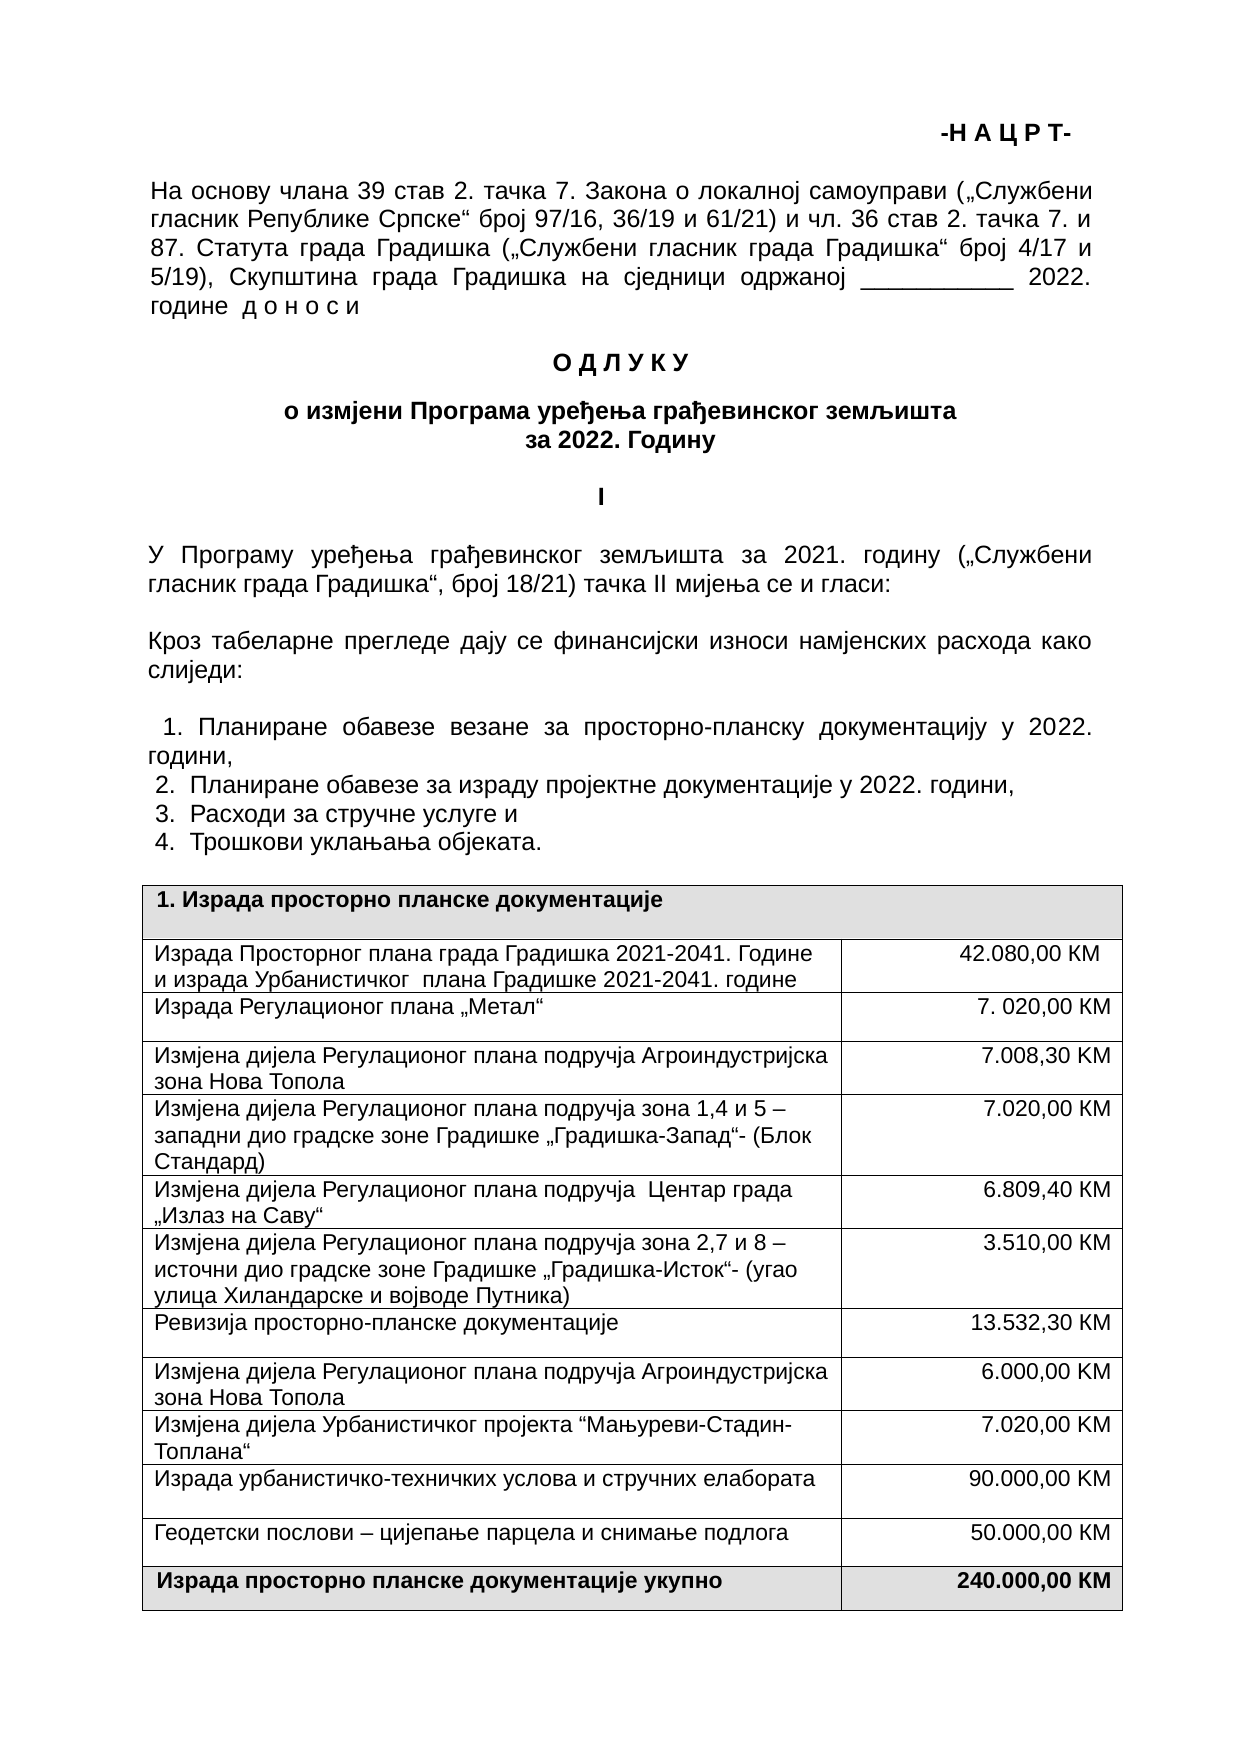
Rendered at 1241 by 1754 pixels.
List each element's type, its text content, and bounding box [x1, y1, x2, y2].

table_cell Ревизија просторно-планске документације [143, 1309, 841, 1357]
table_cell 7.020,00 KM [842, 1411, 1122, 1464]
table_cell Израда просторно планске документације укупно [143, 1567, 841, 1610]
text 1. Планиране обавезе везане за просторно-планску документацију у 2022. години, [148, 712, 1092, 770]
table_cell 6.000,00 KM [842, 1358, 1122, 1410]
table_cell Измјена дијела Регулационог плана подручја Агроиндустријска зона Нова Топола [143, 1042, 841, 1094]
table_cell Геодетски послови – цијепањe парцела и снимањe подлога [143, 1519, 841, 1566]
table_cell Измјена дијела Регулационог плана подручја Центар града „Излаз на Саву“ [143, 1176, 841, 1228]
text О Д Л У К У [148, 348, 1092, 377]
table_cell 7.008,30 KM [842, 1042, 1122, 1094]
text 2. Планиране обавезе за израду пројектне документације у 2022. години, [148, 770, 1092, 798]
table_cell 7.020,00 КМ [842, 1095, 1122, 1174]
table_cell 90.000,00 KM [842, 1465, 1122, 1518]
table_cell 42.080,00 КМ [842, 940, 1122, 992]
table_cell 6.809,40 КМ [842, 1176, 1122, 1228]
table_cell 240.000,00 КМ [842, 1567, 1122, 1610]
table_cell Израда Просторног плана града Градишка 2021-2041. Године и израда Урбанистичког плана Градишке 2021-2041. године [143, 940, 841, 992]
text 4. Трошкови уклањања објеката. [148, 827, 1092, 856]
table_cell 13.532,30 КМ [842, 1309, 1122, 1357]
table_cell Измјена дијела Регулационог плана подручја Агроиндустријска зона Нова Топола [143, 1358, 841, 1410]
table_cell 50.000,00 КМ [842, 1519, 1122, 1566]
text 3. Расходи за стручне услуге и [148, 798, 1092, 827]
subtitle -Н А Ц Р Т- [823, 118, 1092, 147]
text I [523, 482, 1092, 511]
table_cell 3.510,00 КМ [842, 1229, 1122, 1308]
table_cell Измјена дијела Регулационог плана подручја зона 1,4 и 5 – западни дио градске зоне Градишке „Градишка-Запад“- (Блок Стандард) [143, 1095, 841, 1174]
table_header 1. Израда просторно планске документације [143, 886, 1122, 938]
table_cell Измјена дијела Урбанистичког пројекта “Мањуреви-Стадин-Топлана“ [143, 1411, 841, 1464]
subtitle На основу члана 39 став 2. тачка 7. Закона о локалној самоуправи („Службени гласник Републике Српске“ број 97/16, 36/19 и 61/21) и чл. 36 став 2. тачка 7. и 87. Статута града Градишка („Службени гласник града Градишка“ број 4/17 и 5/19), Скупштина града Градишка на сједници одржаној ___________ 2022. године д о н о с и [150, 176, 1092, 319]
text У Програму уређења грађевинског земљишта за 2021. годину („Службени гласник града Градишка“, број 18/21) тачка II мијења се и гласи: [148, 540, 1092, 597]
text за 2022. Годину [148, 425, 1092, 453]
table_cell 7. 020,00 КМ [842, 993, 1122, 1041]
table_cell Израда Регулационог плана „Метал“ [143, 993, 841, 1041]
table_cell Измјена дијела Регулационог плана подручја зона 2,7 и 8 – источни дио градске зоне Градишке „Градишка-Исток“- (угао улица Хиландарске и војводе Путника) [143, 1229, 841, 1308]
text Кроз табеларне прегледе дају се финансијски износи намјенских расхода како слиједи: [148, 626, 1092, 683]
text о измјени Програма уређења грађевинског земљишта [148, 396, 1092, 425]
table_cell Израда урбанистичко-техничких услова и стручних елабората [143, 1465, 841, 1518]
